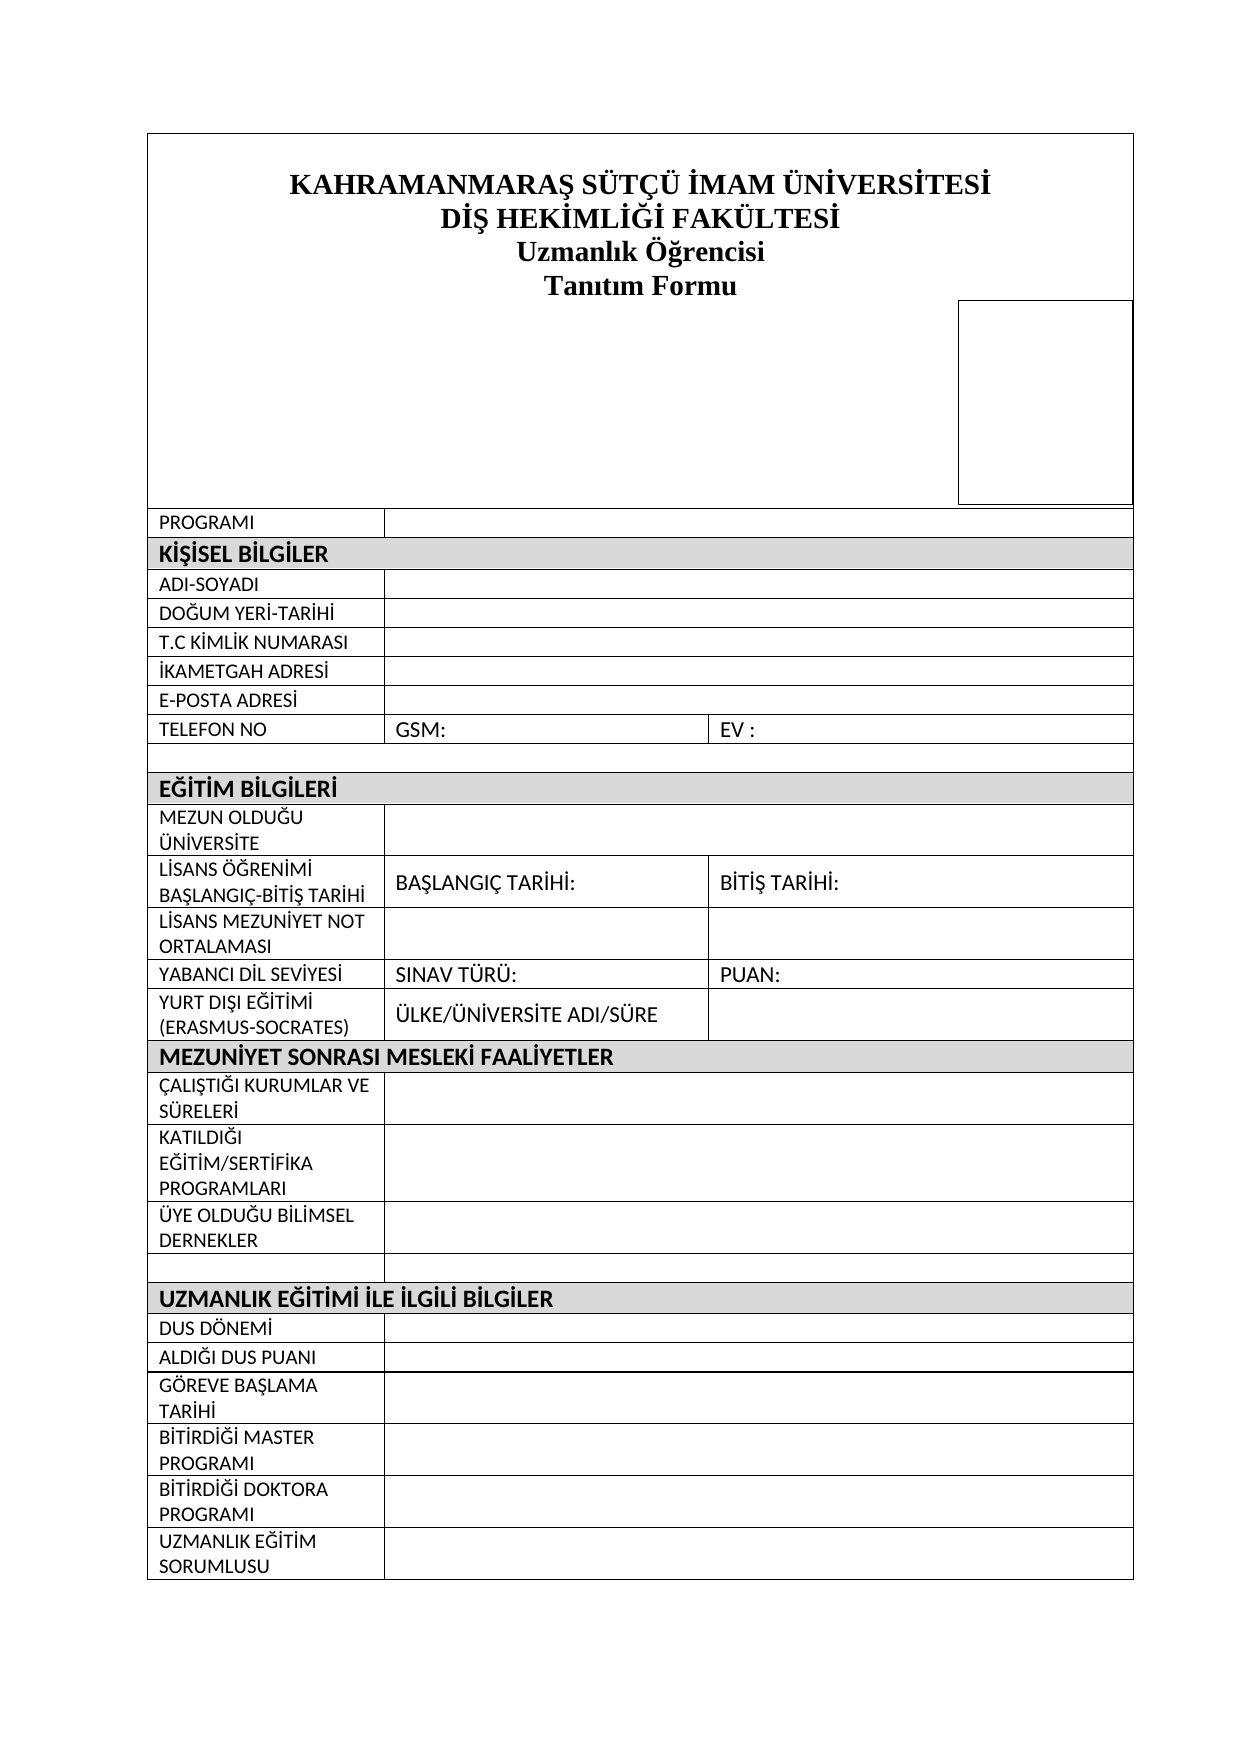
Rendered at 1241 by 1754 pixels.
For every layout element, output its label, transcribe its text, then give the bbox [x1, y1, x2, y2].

table_cell E-POSTA ADRESİ [148, 686, 384, 714]
table_cell UZMANLIK EĞİTİM SORUMLUSU [148, 1528, 384, 1579]
table_cell [385, 1125, 1133, 1201]
table_cell ALDIĞI DUS PUANI [148, 1343, 384, 1371]
table_cell [385, 570, 1133, 597]
table_cell EV : [709, 715, 1133, 743]
table_cell BİTİRDİĞİ DOKTORA PROGRAMI [148, 1476, 384, 1527]
table_cell [385, 805, 1133, 855]
table_cell YABANCI DİL SEVİYESİ [148, 960, 384, 988]
table_cell [385, 1254, 1133, 1282]
table_cell KİŞİSEL BİLGİLER [148, 538, 1133, 568]
table_cell LİSANS MEZUNİYET NOT ORTALAMASI [148, 908, 384, 959]
table_cell [385, 908, 708, 959]
table_cell [385, 1202, 1133, 1253]
table_cell [148, 744, 1133, 772]
table_cell LİSANS ÖĞRENİMİ BAŞLANGIÇ-BİTİŞ TARİHİ [148, 856, 384, 907]
table_cell DOĞUM YERİ-TARİHİ [148, 599, 384, 627]
table_cell DUS DÖNEMİ [148, 1314, 384, 1342]
table_cell MEZUN OLDUĞU ÜNİVERSİTE [148, 805, 384, 855]
table_cell [385, 686, 1133, 714]
table_cell YURT DIŞI EĞİTİMİ (ERASMUS-SOCRATES) [148, 989, 384, 1040]
table_cell [385, 1314, 1133, 1342]
table_cell SINAV TÜRÜ: [385, 960, 708, 988]
table_cell GÖREVE BAŞLAMA TARİHİ [148, 1373, 384, 1423]
table_cell ÇALIŞTIĞI KURUMLAR VE SÜRELERİ [148, 1073, 384, 1123]
table_cell İKAMETGAH ADRESİ [148, 657, 384, 685]
table_cell [385, 599, 1133, 627]
table_cell [385, 509, 1133, 537]
table_cell [385, 657, 1133, 685]
table_cell [385, 628, 1133, 656]
table_cell T.C KİMLİK NUMARASI [148, 628, 384, 656]
table_cell BAŞLANGIÇ TARİHİ: [385, 856, 708, 907]
table_cell GSM: [385, 715, 708, 743]
table_cell [709, 989, 1133, 1040]
table_cell [385, 1343, 1133, 1371]
table_cell [385, 1476, 1133, 1527]
table_cell [148, 1254, 384, 1282]
table_cell PUAN: [709, 960, 1133, 988]
table_cell BİTİŞ TARİHİ: [709, 856, 1133, 907]
table_cell KATILDIĞI EĞİTİM/SERTİFİKA PROGRAMLARI [148, 1125, 384, 1201]
table_cell [709, 908, 1133, 959]
table_cell PROGRAMI [148, 509, 384, 537]
table_cell ADI-SOYADI [148, 570, 384, 597]
table_cell [385, 1528, 1133, 1579]
table_cell [385, 1373, 1133, 1423]
table_cell TELEFON NO [148, 715, 384, 743]
table_cell ÜLKE/ÜNİVERSİTE ADI/SÜRE [385, 989, 708, 1040]
table_cell [385, 1424, 1133, 1475]
table_cell ÜYE OLDUĞU BİLİMSEL DERNEKLER [148, 1202, 384, 1253]
table_header KAHRAMANMARAŞ SÜTÇÜ İMAM ÜNİVERSİTESİ DİŞ HEKİMLİĞİ FAKÜLTESİ Uzmanlık Öğrencisi Tanıtım Formu [148, 134, 1133, 508]
table_cell EĞİTİM BİLGİLERİ [148, 773, 1133, 803]
table_cell MEZUNİYET SONRASI MESLEKİ FAALİYETLER [148, 1041, 1133, 1072]
table_cell UZMANLIK EĞİTİMİ İLE İLGİLİ BİLGİLER [148, 1283, 1133, 1313]
table_cell [385, 1073, 1133, 1123]
table_cell BİTİRDİĞİ MASTER PROGRAMI [148, 1424, 384, 1475]
